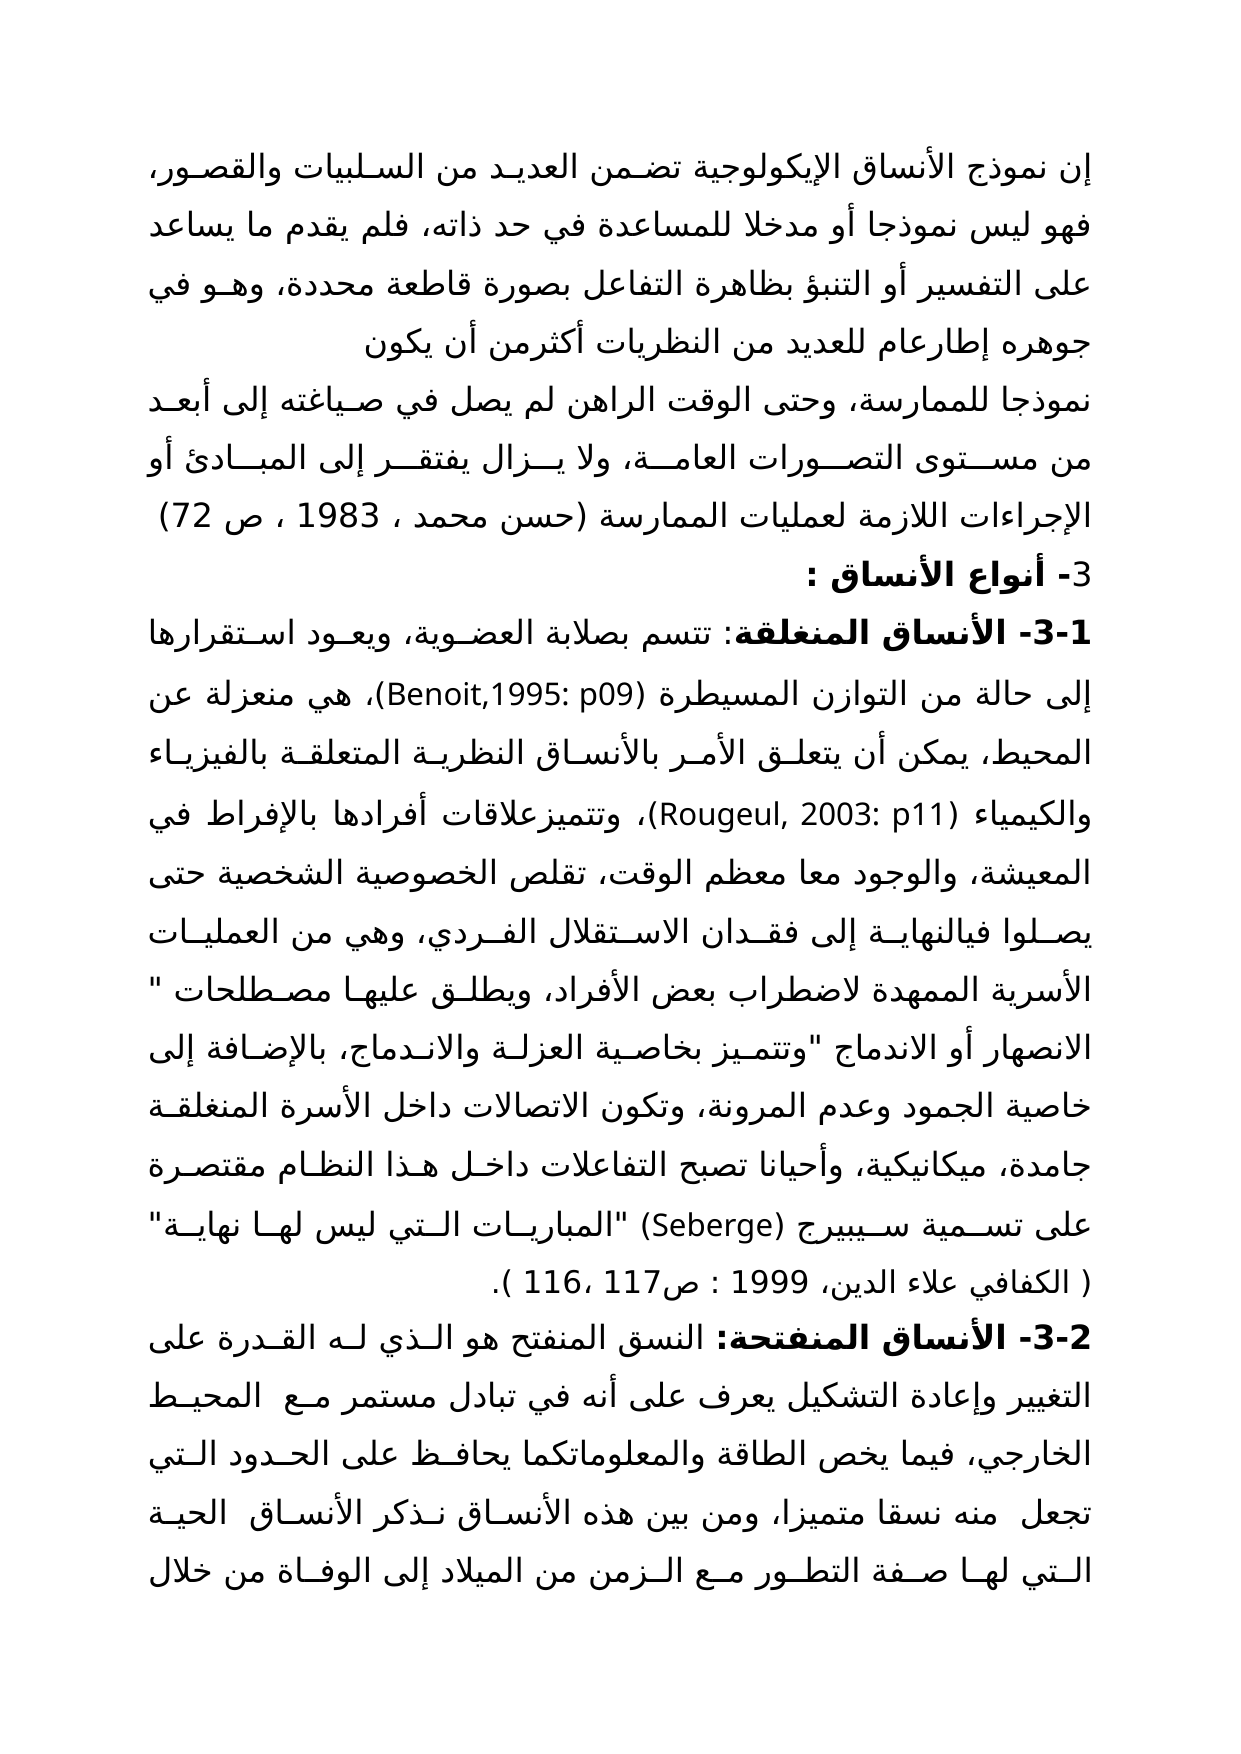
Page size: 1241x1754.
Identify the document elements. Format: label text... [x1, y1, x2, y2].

text 3-1- الأنساق المنغلقة: تتسم بصلابة العضوية، ويعود استقرارها إلى حالة من التوازن المسيطرة (Benoit,1995: p09)، هي منعزلة عن المحيط، يمكن أن يتعلق الأمر بالأنساق النظرية المتعلقة بالفيزياء والكيمياء (Rougeul, 2003: p11)، وتتميزعلاقات أفرادها بالإفراط في المعيشة، والوجود معا معظم الوقت، تقلص الخصوصية الشخصية حتى يصلوا فيالنهاية إلى فقدان الاستقلال الفردي، وهي من العمليات الأسرية الممهدة لاضطراب بعض الأفراد، ويطلق عليها مصطلحات " الانصهار أو الاندماج "وتتميز بخاصية العزلة والاندماج، بالإضافة إلى خاصية الجمود وعدم المرونة، وتكون الاتصالات داخل الأسرة المنغلقة جامدة، ميكانيكية، وأحيانا تصبح التفاعلات داخل هذا النظام مقتصرة على تسمية سيبيرج (Seberge) "المباريات التي ليس لها نهاية" ( الكفافي علاء الدين، 1999 : ص117 ،116 ). [148, 613, 1093, 1300]
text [148, 1318, 1093, 1590]
text 3- أنواع الأنساق : [148, 555, 1093, 594]
text نموذجا للممارسة، وحتى الوقت الراهن لم يصل في صياغته إلى أبعد من مستوى التصورات العامة، ولا يزال يفتقر إلى المبادئ أو الإجراءات اللازمة لعمليات الممارسة (حسن محمد ، 1983 ، ص 72) [148, 381, 1093, 536]
text إن نموذج الأنساق الإيكولوجية تضمن العديد من السلبيات والقصور، فهو ليس نموذجا أو مدخلا للمساعدة في حد ذاته، فلم يقدم ما يساعد على التفسير أو التنبؤ بظاهرة التفاعل بصورة قاطعة محددة، وهو في جوهره إطارعام للعديد من النظريات أكثرمن أن يكون [148, 148, 1093, 361]
